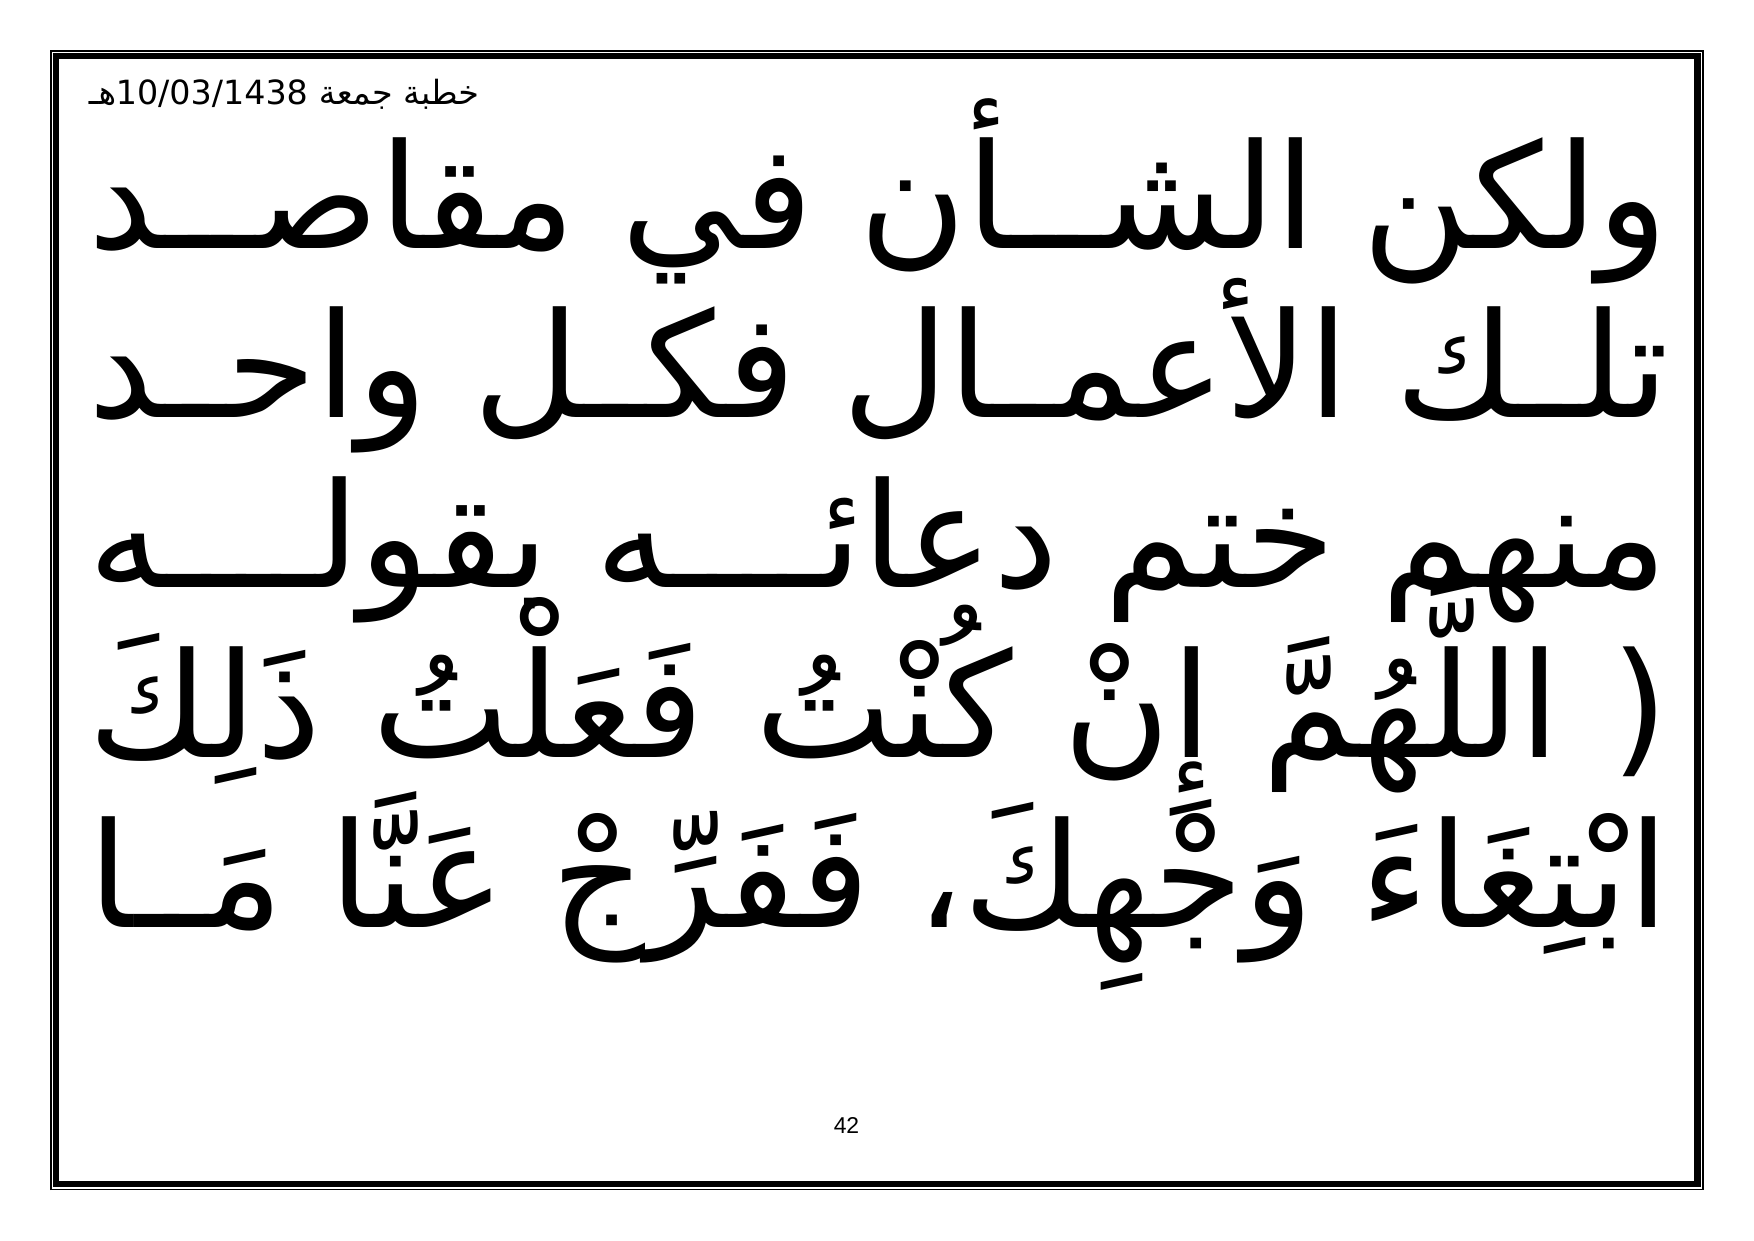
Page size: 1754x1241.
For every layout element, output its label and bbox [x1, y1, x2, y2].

text [89, 113, 1669, 962]
